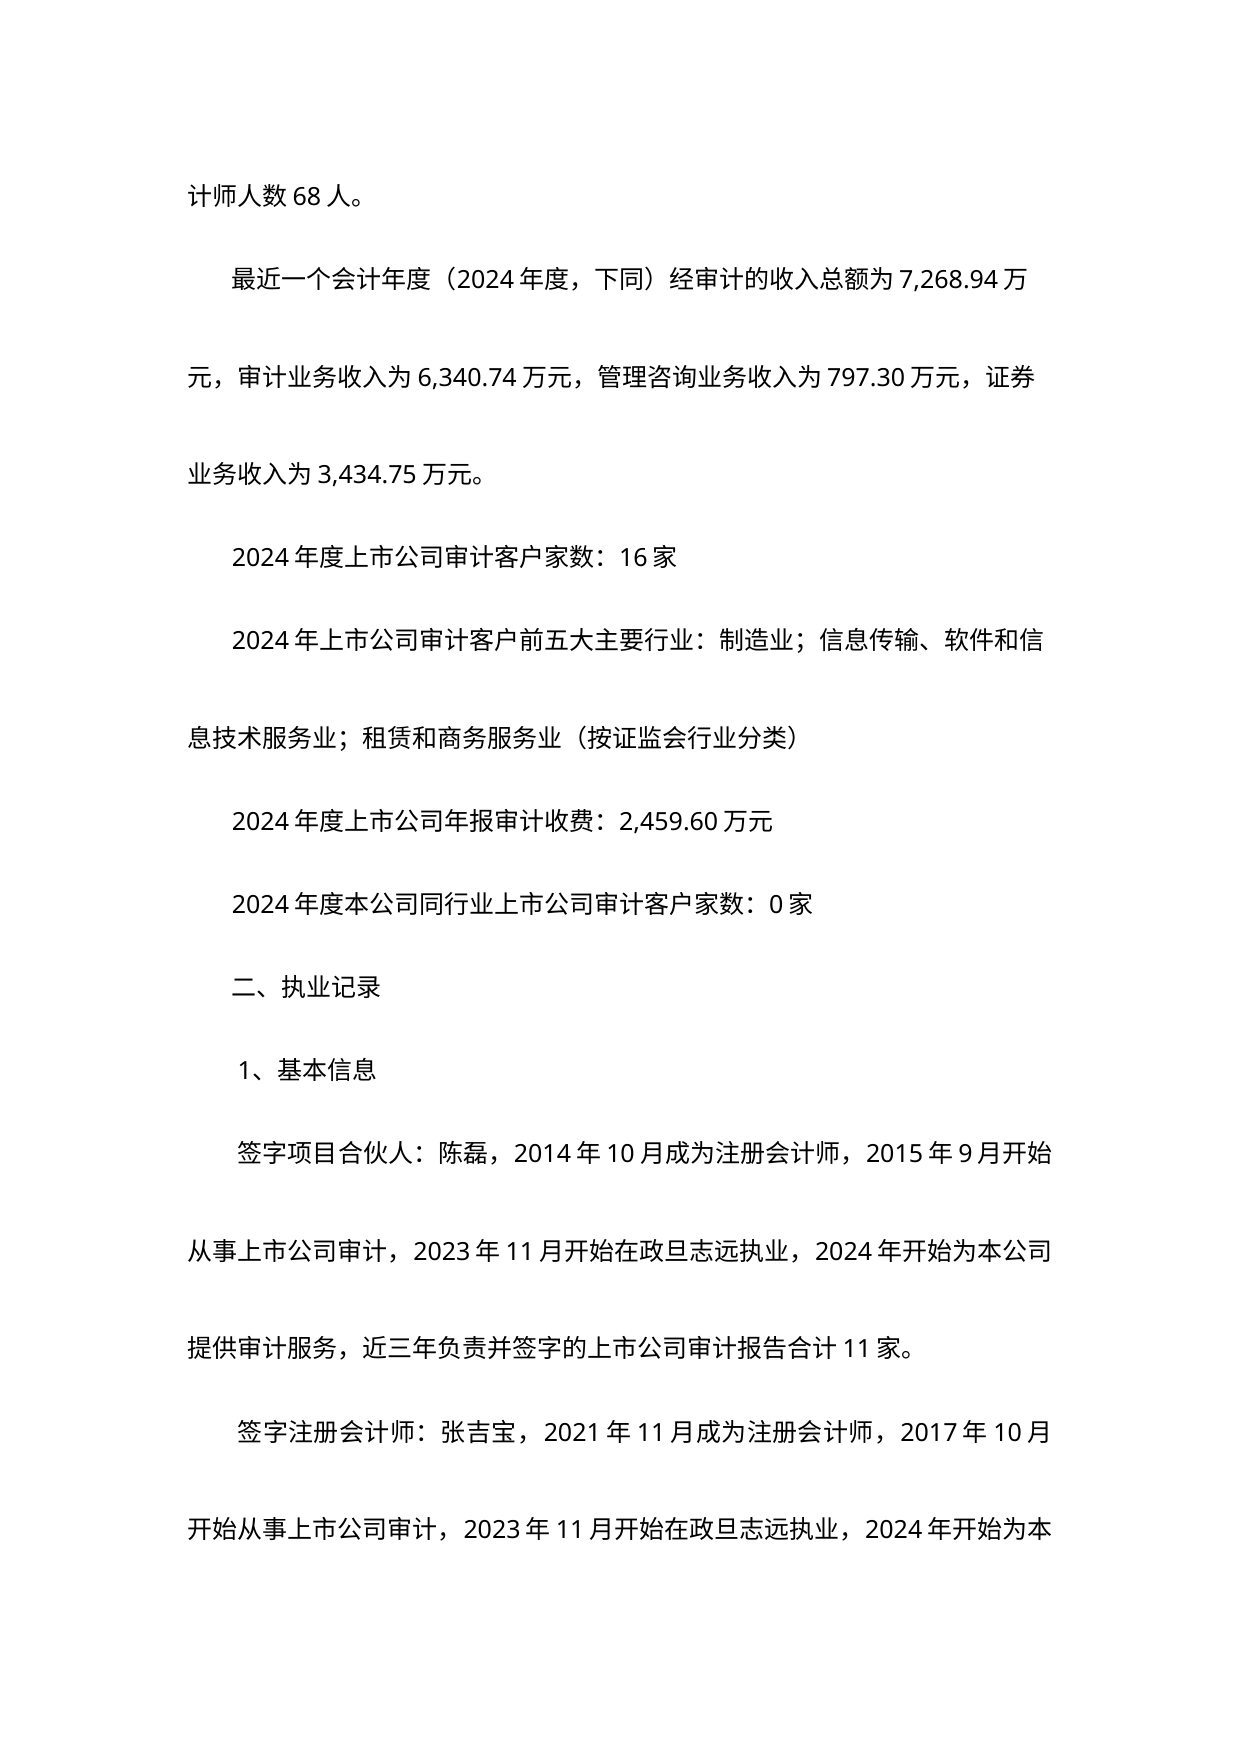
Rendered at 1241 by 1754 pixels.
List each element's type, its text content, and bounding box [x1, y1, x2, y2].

text 最近一个会计年度（2024年度，下同）经审计的收入总额为7,268.94万元，审计业务收入为6,340.74万元，管理咨询业务收入为797.30万元，证券业务收入为3,434.75万元。 [187, 245, 1053, 505]
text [187, 162, 1053, 227]
text 1、基本信息 [187, 1036, 1053, 1101]
text 2024年度本公司同行业上市公司审计客户家数：0家 [187, 870, 1053, 935]
text 2024年上市公司审计客户前五大主要行业：制造业；信息传输、软件和信息技术服务业；租赁和商务服务业（按证监会行业分类） [187, 606, 1053, 769]
text 2024年度上市公司审计客户家数：16家 [187, 523, 1053, 588]
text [187, 1398, 1053, 1560]
text 2024年度上市公司年报审计收费：2,459.60万元 [187, 787, 1053, 852]
text 二、执业记录 [187, 953, 1053, 1018]
text 签字项目合伙人：陈磊，2014年10月成为注册会计师，2015年9月开始从事上市公司审计，2023年11月开始在政旦志远执业，2024年开始为本公司提供审计服务，近三年负责并签字的上市公司审计报告合计11家。 [187, 1119, 1053, 1379]
